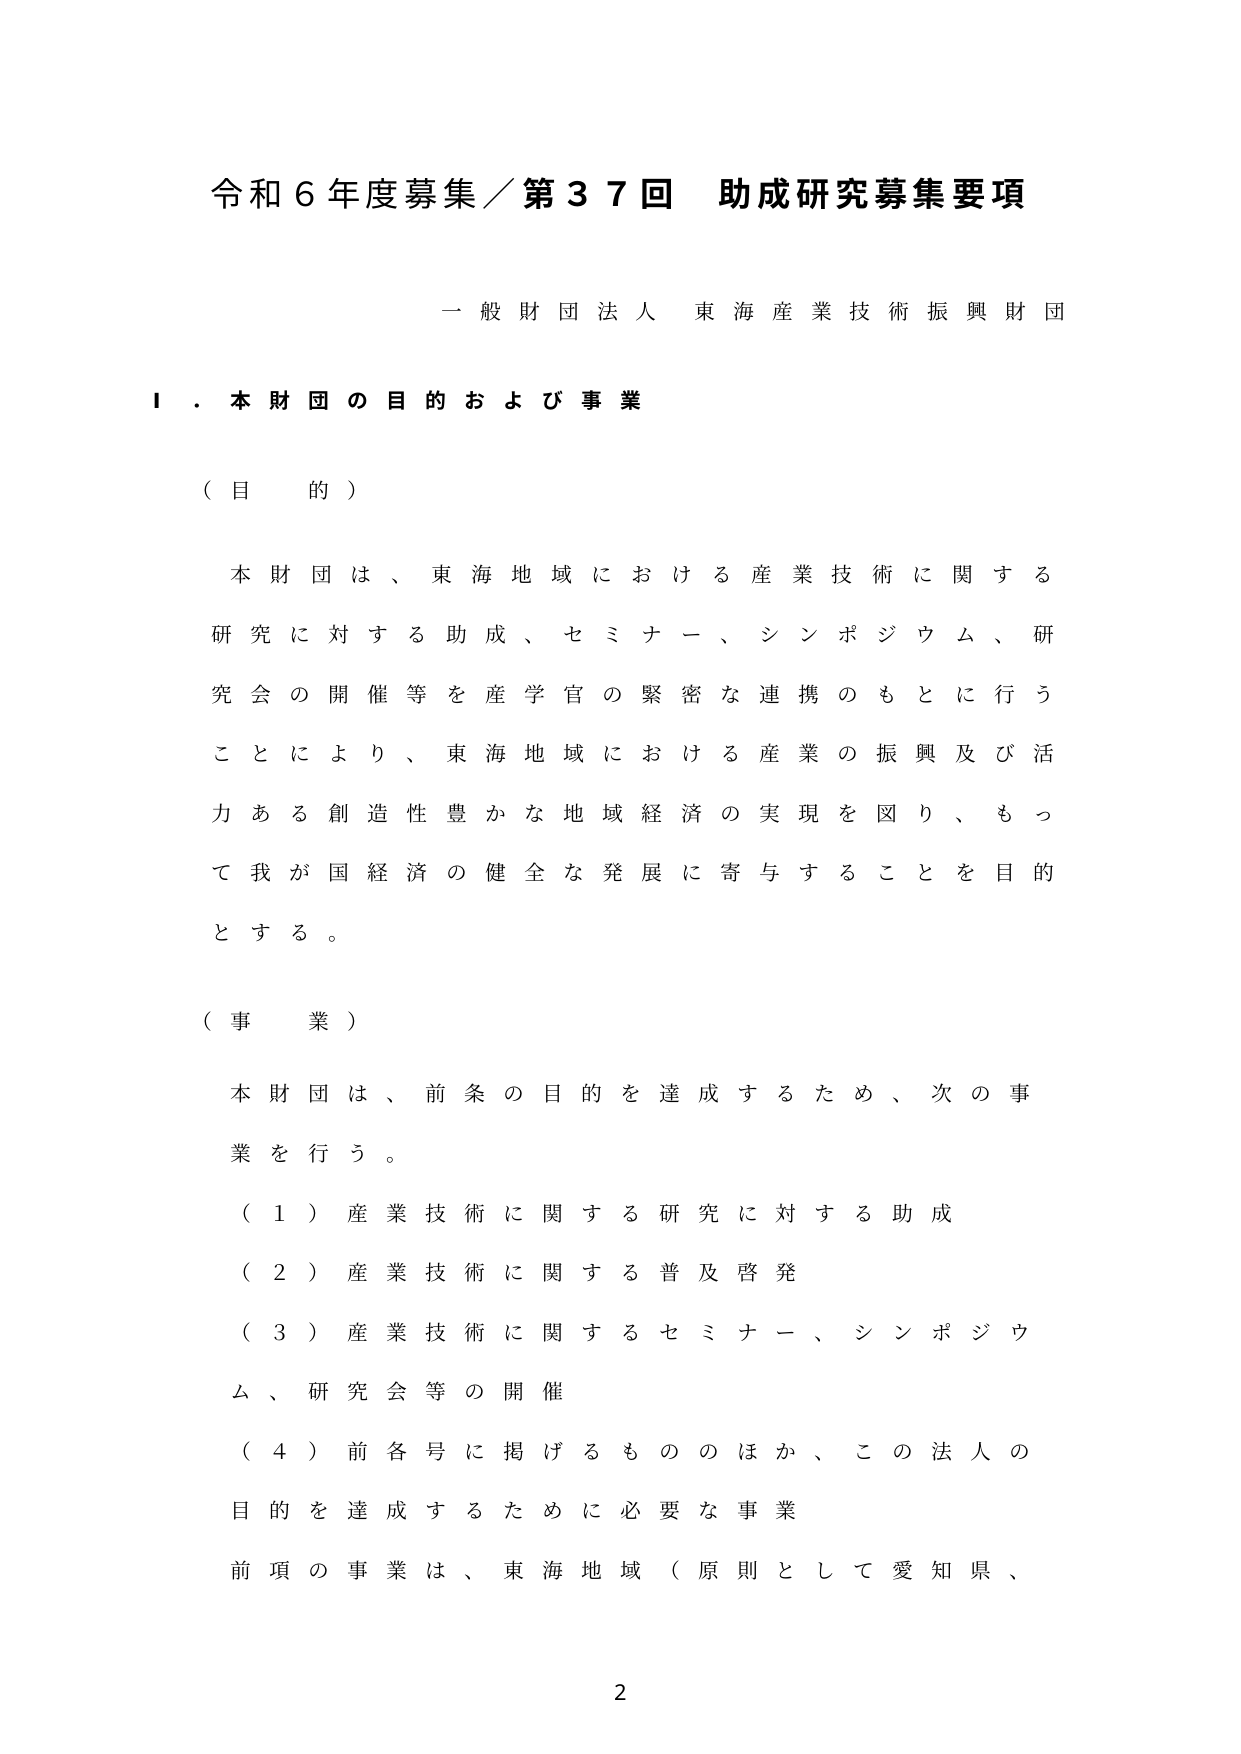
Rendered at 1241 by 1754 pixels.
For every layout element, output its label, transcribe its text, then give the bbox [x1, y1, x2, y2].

text （２）産業技術に関する普及啓発 [220, 1242, 1083, 1301]
text （３）産業技術に関するセミナー、シンポジウム、研究会等の開催 [220, 1301, 1083, 1421]
text 本財団は、前条の目的を達成するため、次の事業を行う。 [218, 1063, 1083, 1182]
text 一般財団法人 東海産業技術振興財団 [153, 281, 1084, 340]
text Ⅰ．本財団の目的および事業 [153, 370, 1084, 430]
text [220, 1540, 1083, 1599]
text （目 的） [153, 459, 1083, 519]
text （４）前各号に掲げるもののほか、この法人の目的を達成するために必要な事業 [220, 1421, 1083, 1540]
text 令和６年度募集／第３７回 助成研究募集要項 [153, 162, 1088, 221]
text 本財団は、東海地域における産業技術に関する研究に対する助成、セミナー、シンポジウム、研究会の開催等を産学官の緊密な連携のもとに行うことにより、東海地域における産業の振興及び活力ある創造性豊かな地域経済の実現を図り、もって我が国経済の健全な発展に寄与することを目的とする。 [198, 544, 1073, 961]
text （事 業） [174, 991, 1083, 1051]
text （１）産業技術に関する研究に対する助成 [220, 1182, 1083, 1242]
